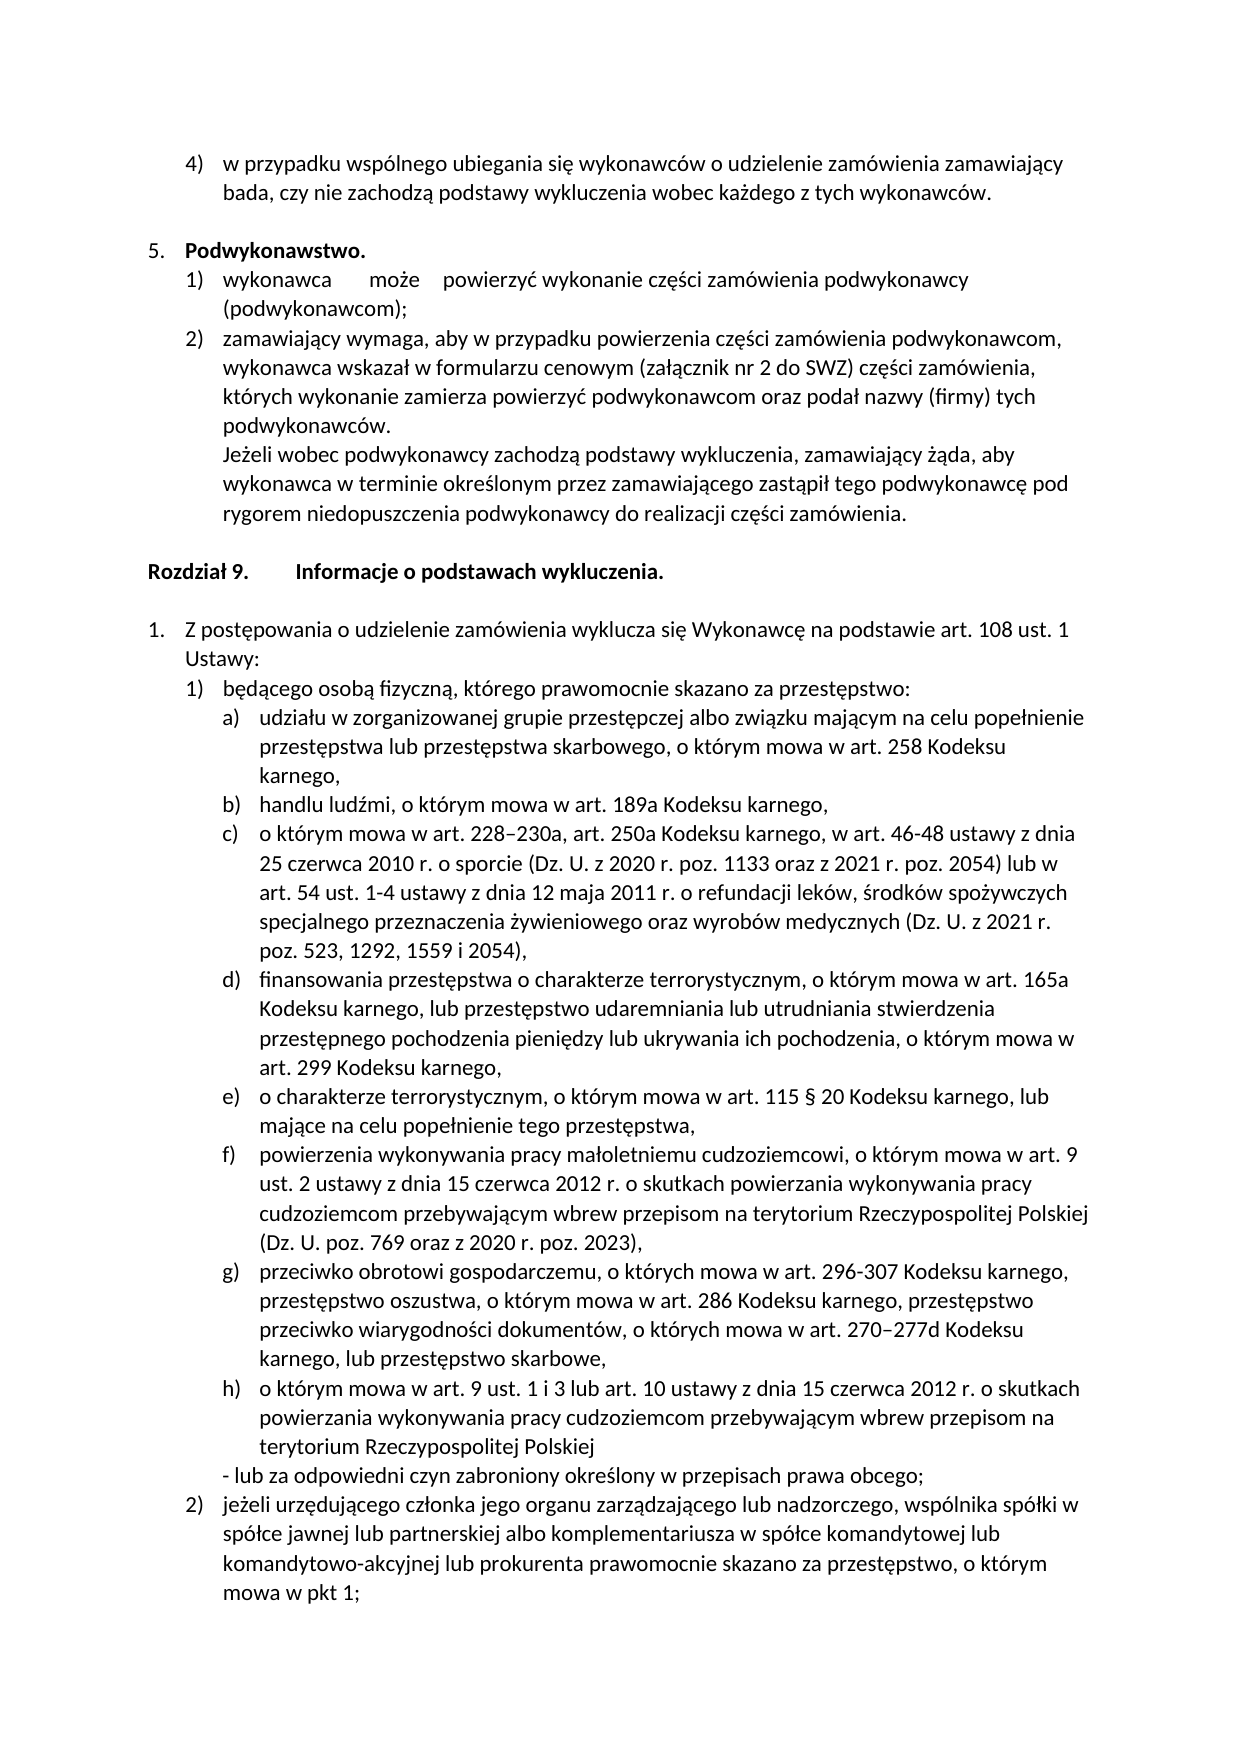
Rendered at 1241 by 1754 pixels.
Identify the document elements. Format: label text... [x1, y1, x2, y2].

list - lub za odpowiedni czyn zabroniony określony w przepisach prawa obcego; [222, 1460, 1093, 1489]
list Podwykonawstwo. [148, 235, 1093, 264]
list o charakterze terrorystycznym, o którym mowa w art. 115 § 20 Kodeksu karnego, lub mające na celu popełnienie tego przestępstwa, [222, 1081, 1093, 1139]
list Z postępowania o udzielenie zamówienia wyklucza się Wykonawcę na podstawie art. 108 ust. 1 Ustawy: [148, 614, 1093, 673]
subtitle Rozdział 9. Informacje o podstawach wykluczenia. [148, 556, 1093, 614]
list przeciwko obrotowi gospodarczemu, o których mowa w art. 296-307 Kodeksu karnego, przestępstwo oszustwa, o którym mowa w art. 286 Kodeksu karnego, przestępstwo przeciwko wiarygodności dokumentów, o których mowa w art. 270–277d Kodeksu karnego, lub przestępstwo skarbowe, [222, 1256, 1093, 1373]
list wykonawca może powierzyć wykonanie części zamówienia podwykonawcy (podwykonawcom); [185, 264, 1093, 323]
text Jeżeli wobec podwykonawcy zachodzą podstawy wykluczenia, zamawiający żąda, aby wykonawca w terminie określonym przez zamawiającego zastąpił tego podwykonawcę pod rygorem niedopuszczenia podwykonawcy do realizacji części zamówienia. [223, 439, 1093, 527]
list jeżeli urzędującego członka jego organu zarządzającego lub nadzorczego, wspólnika spółki w spółce jawnej lub partnerskiej albo komplementariusza w spółce komandytowej lub komandytowo-akcyjnej lub prokurenta prawomocnie skazano za przestępstwo, o którym mowa w pkt 1; [185, 1489, 1093, 1606]
list handlu ludźmi, o którym mowa w art. 189a Kodeksu karnego, [222, 789, 1093, 818]
list w przypadku wspólnego ubiegania się wykonawców o udzielenie zamówienia zamawiający bada, czy nie zachodzą podstawy wykluczenia wobec każdego z tych wykonawców. [185, 148, 1093, 206]
list o którym mowa w art. 9 ust. 1 i 3 lub art. 10 ustawy z dnia 15 czerwca 2012 r. o skutkach powierzania wykonywania pracy cudzoziemcom przebywającym wbrew przepisom na terytorium Rzeczypospolitej Polskiej [222, 1373, 1093, 1460]
list finansowania przestępstwa o charakterze terrorystycznym, o którym mowa w art. 165a Kodeksu karnego, lub przestępstwo udaremniania lub utrudniania stwierdzenia przestępnego pochodzenia pieniędzy lub ukrywania ich pochodzenia, o którym mowa w art. 299 Kodeksu karnego, [222, 964, 1093, 1081]
list powierzenia wykonywania pracy małoletniemu cudzoziemcowi, o którym mowa w art. 9 ust. 2 ustawy z dnia 15 czerwca 2012 r. o skutkach powierzania wykonywania pracy cudzoziemcom przebywającym wbrew przepisom na terytorium Rzeczypospolitej Polskiej (Dz. U. poz. 769 oraz z 2020 r. poz. 2023), [222, 1139, 1093, 1256]
list zamawiający wymaga, aby w przypadku powierzenia części zamówienia podwykonawcom, wykonawca wskazał w formularzu cenowym (załącznik nr 2 do SWZ) części zamówienia, których wykonanie zamierza powierzyć podwykonawcom oraz podał nazwy (firmy) tych podwykonawców. [185, 323, 1093, 439]
list będącego osobą fizyczną, którego prawomocnie skazano za przestępstwo: [185, 673, 1093, 702]
list udziału w zorganizowanej grupie przestępczej albo związku mającym na celu popełnienie przestępstwa lub przestępstwa skarbowego, o którym mowa w art. 258 Kodeksu karnego, [222, 702, 1093, 789]
list o którym mowa w art. 228–230a, art. 250a Kodeksu karnego, w art. 46-48 ustawy z dnia 25 czerwca 2010 r. o sporcie (Dz. U. z 2020 r. poz. 1133 oraz z 2021 r. poz. 2054) lub w art. 54 ust. 1-4 ustawy z dnia 12 maja 2011 r. o refundacji leków, środków spożywczych specjalnego przeznaczenia żywieniowego oraz wyrobów medycznych (Dz. U. z 2021 r. poz. 523, 1292, 1559 i 2054), [222, 818, 1093, 964]
